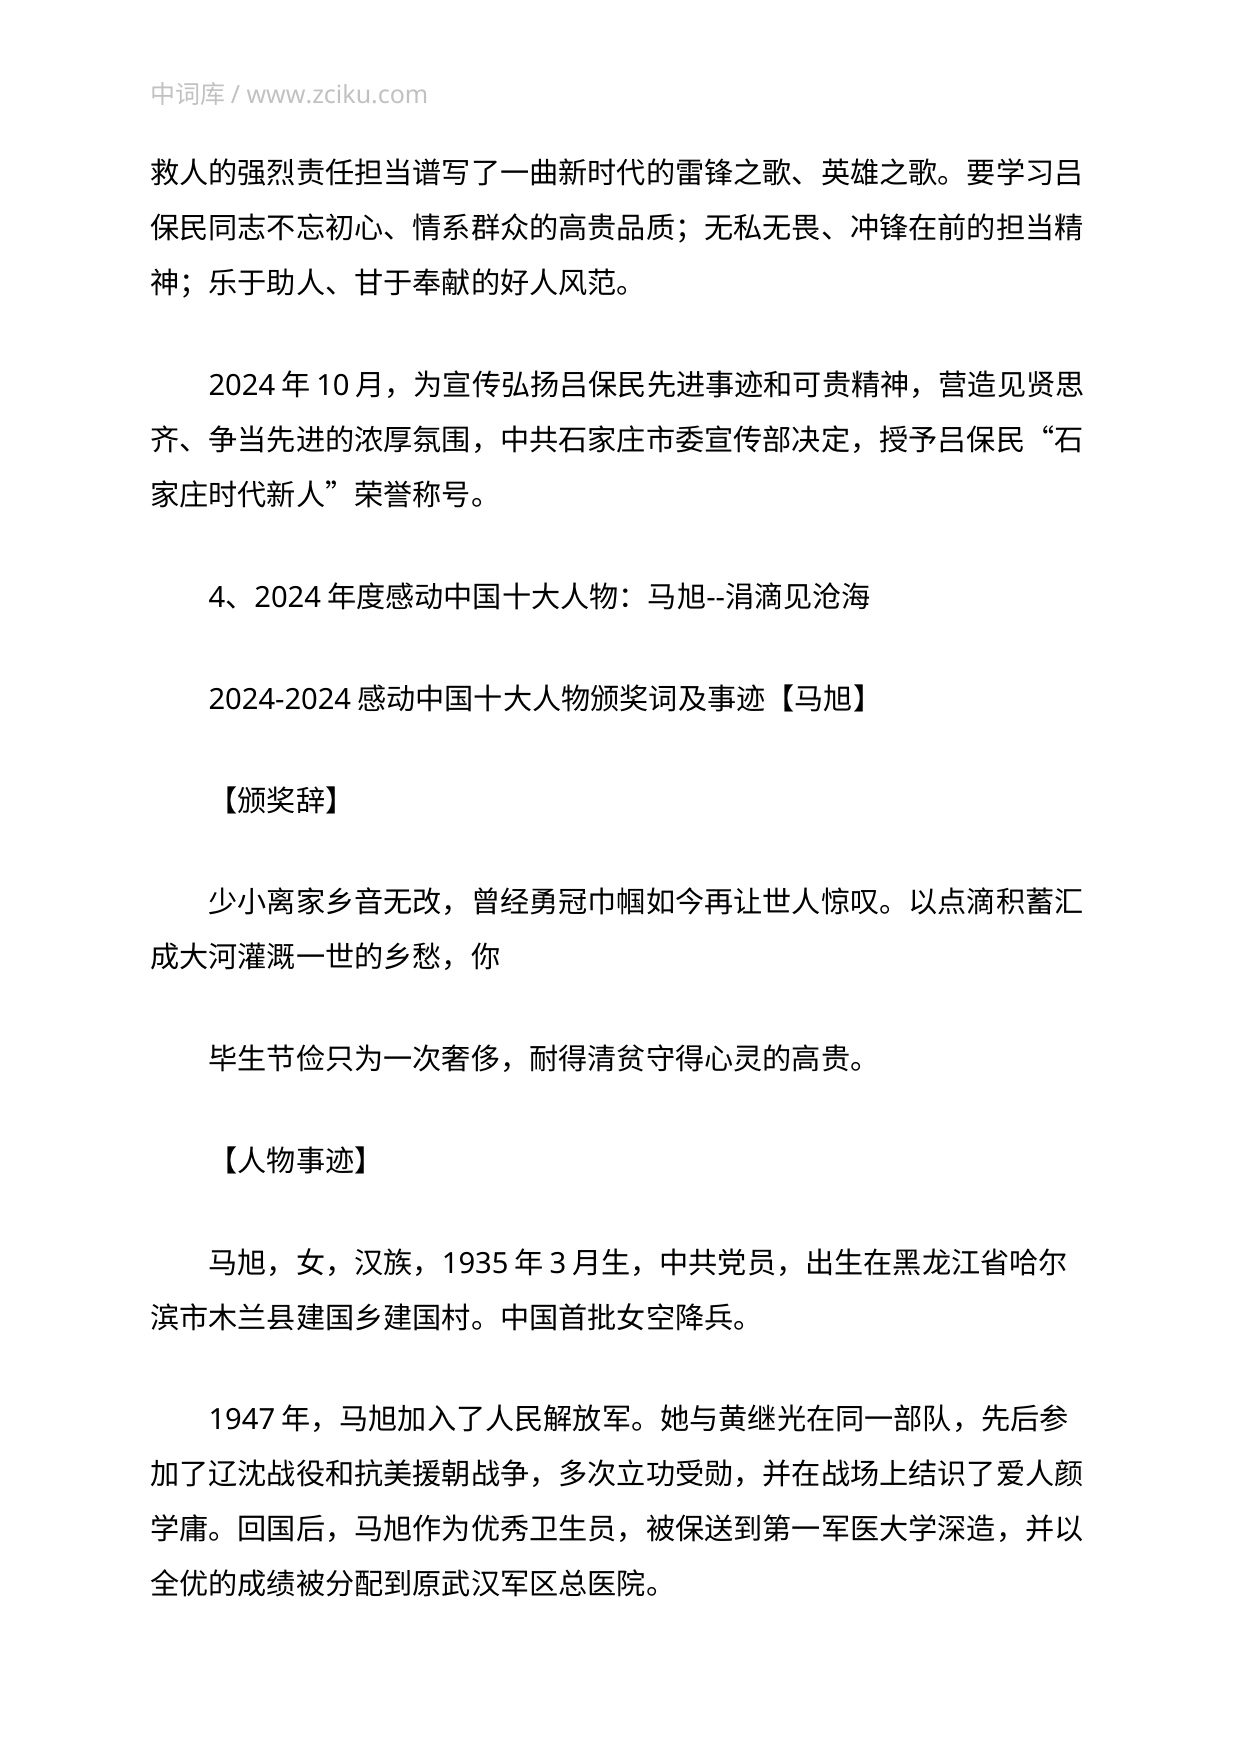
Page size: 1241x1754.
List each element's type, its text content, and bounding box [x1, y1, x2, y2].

text 少小离家乡音无改，曾经勇冠巾帼如今再让世人惊叹。以点滴积蓄汇成大河灌溉一世的乡愁，你 [150, 879, 1090, 976]
text 1947年，马旭加入了人民解放军。她与黄继光在同一部队，先后参加了辽沈战役和抗美援朝战争，多次立功受勋，并在战场上结识了爱人颜学庸。回国后，马旭作为优秀卫生员，被保送到第一军医大学深造，并以全优的成绩被分配到原武汉军区总医院。 [150, 1396, 1090, 1603]
text 马旭，女，汉族，1935年3月生，中共党员，出生在黑龙江省哈尔滨市木兰县建国乡建国村。中国首批女空降兵。 [150, 1239, 1090, 1336]
text 【颁奖辞】 [150, 777, 1090, 819]
text 4、2024年度感动中国十大人物：马旭--涓滴见沧海 [150, 573, 1090, 616]
text 2024年10月，为宣传弘扬吕保民先进事迹和可贵精神，营造见贤思齐、争当先进的浓厚氛围，中共石家庄市委宣传部决定，授予吕保民“石家庄时代新人”荣誉称号。 [150, 362, 1090, 514]
text 2024-2024感动中国十大人物颁奖词及事迹【马旭】 [150, 675, 1090, 718]
text 毕生节俭只为一次奢侈，耐得清贫守得心灵的高贵。 [150, 1036, 1090, 1078]
text 【人物事迹】 [150, 1137, 1090, 1180]
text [150, 150, 1090, 302]
